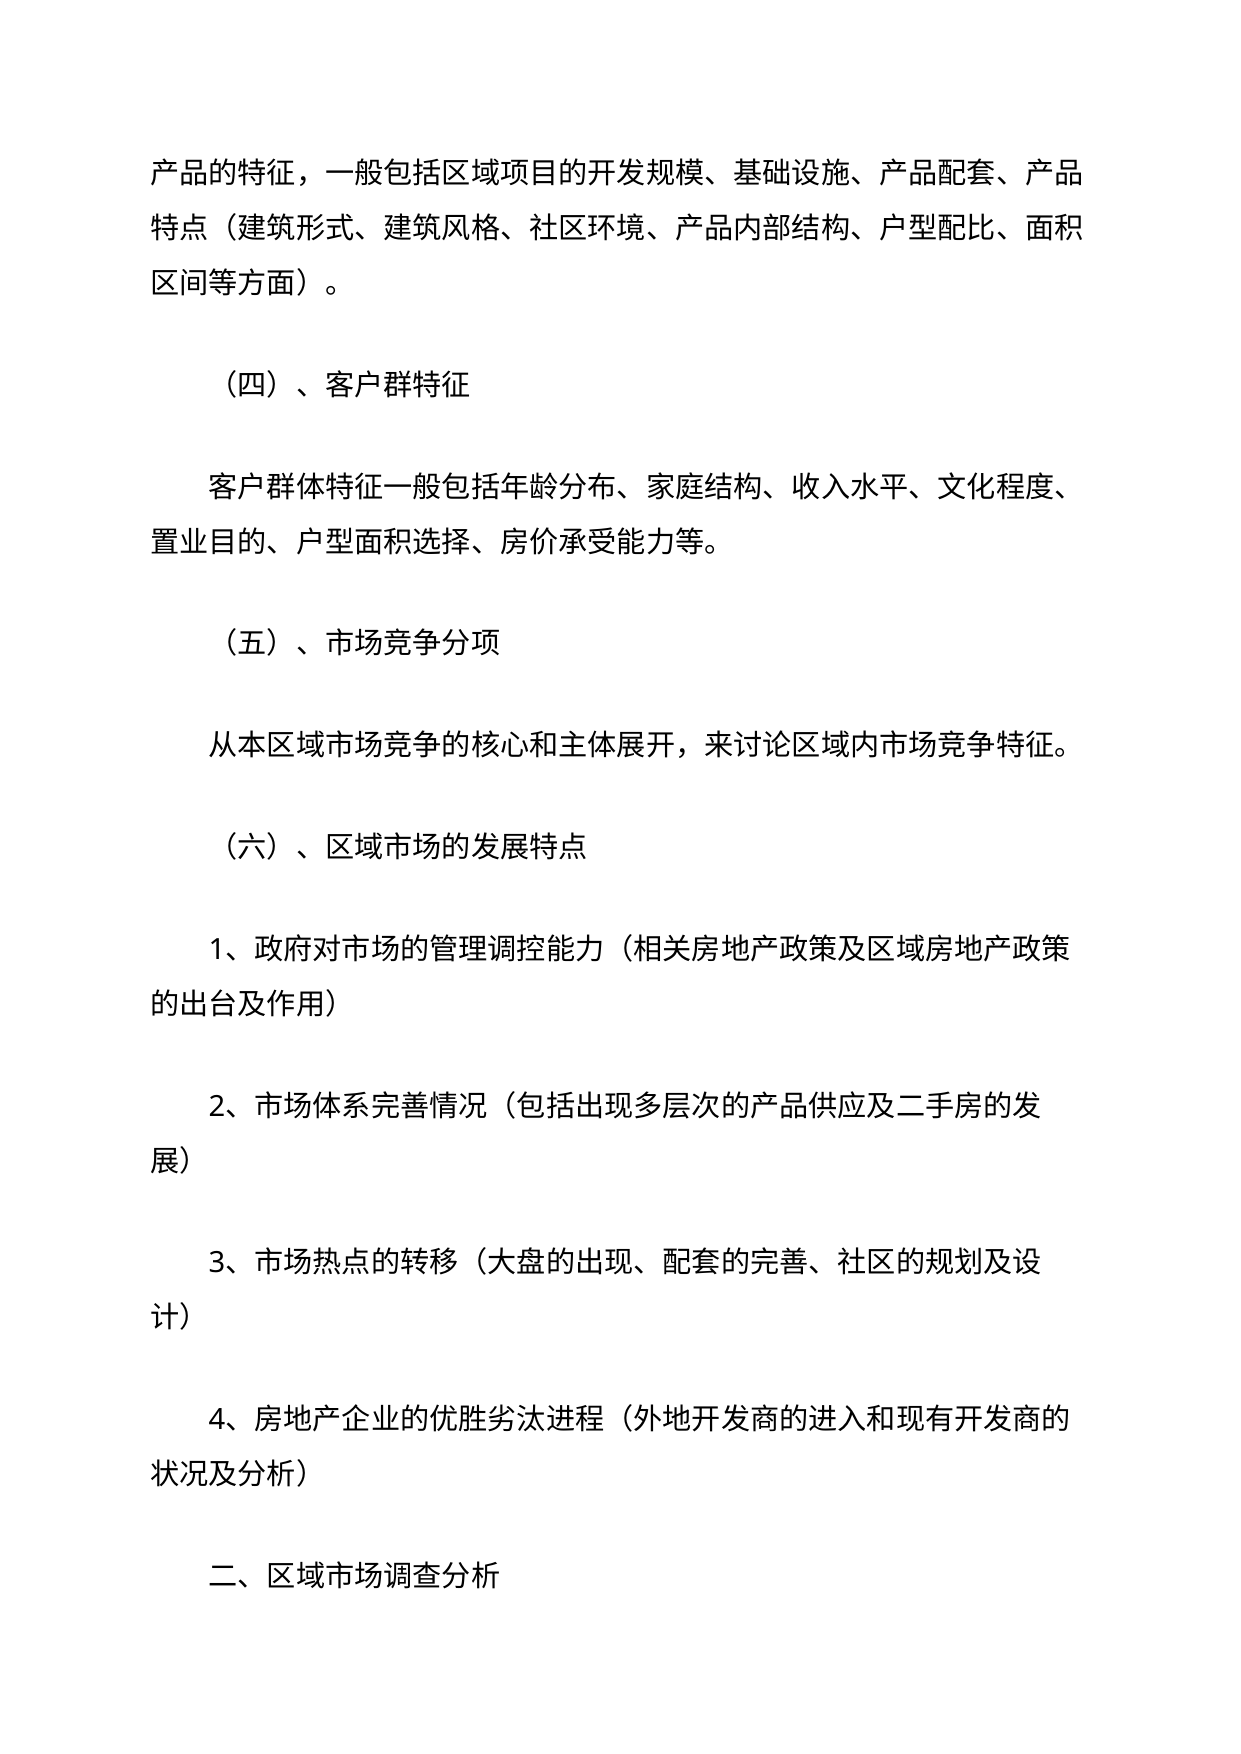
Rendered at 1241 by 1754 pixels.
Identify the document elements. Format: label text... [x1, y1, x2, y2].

text 4、房地产企业的优胜劣汰进程（外地开发商的进入和现有开发商的状况及分析） [150, 1396, 1090, 1493]
text 1、政府对市场的管理调控能力（相关房地产政策及区域房地产政策的出台及作用） [150, 925, 1090, 1023]
text 客户群体特征一般包括年龄分布、家庭结构、收入水平、文化程度、置业目的、户型面积选择、房价承受能力等。 [150, 463, 1090, 561]
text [150, 150, 1090, 302]
text 3、市场热点的转移（大盘的出现、配套的完善、社区的规划及设计） [150, 1239, 1090, 1336]
text （四）、客户群特征 [150, 362, 1090, 404]
text 二、区域市场调查分析 [150, 1552, 1090, 1595]
text （六）、区域市场的发展特点 [150, 823, 1090, 866]
text 从本区域市场竞争的核心和主体展开，来讨论区域内市场竞争特征。 [150, 722, 1090, 764]
text （五）、市场竞争分项 [150, 620, 1090, 662]
text 2、市场体系完善情况（包括出现多层次的产品供应及二手房的发展） [150, 1082, 1090, 1179]
